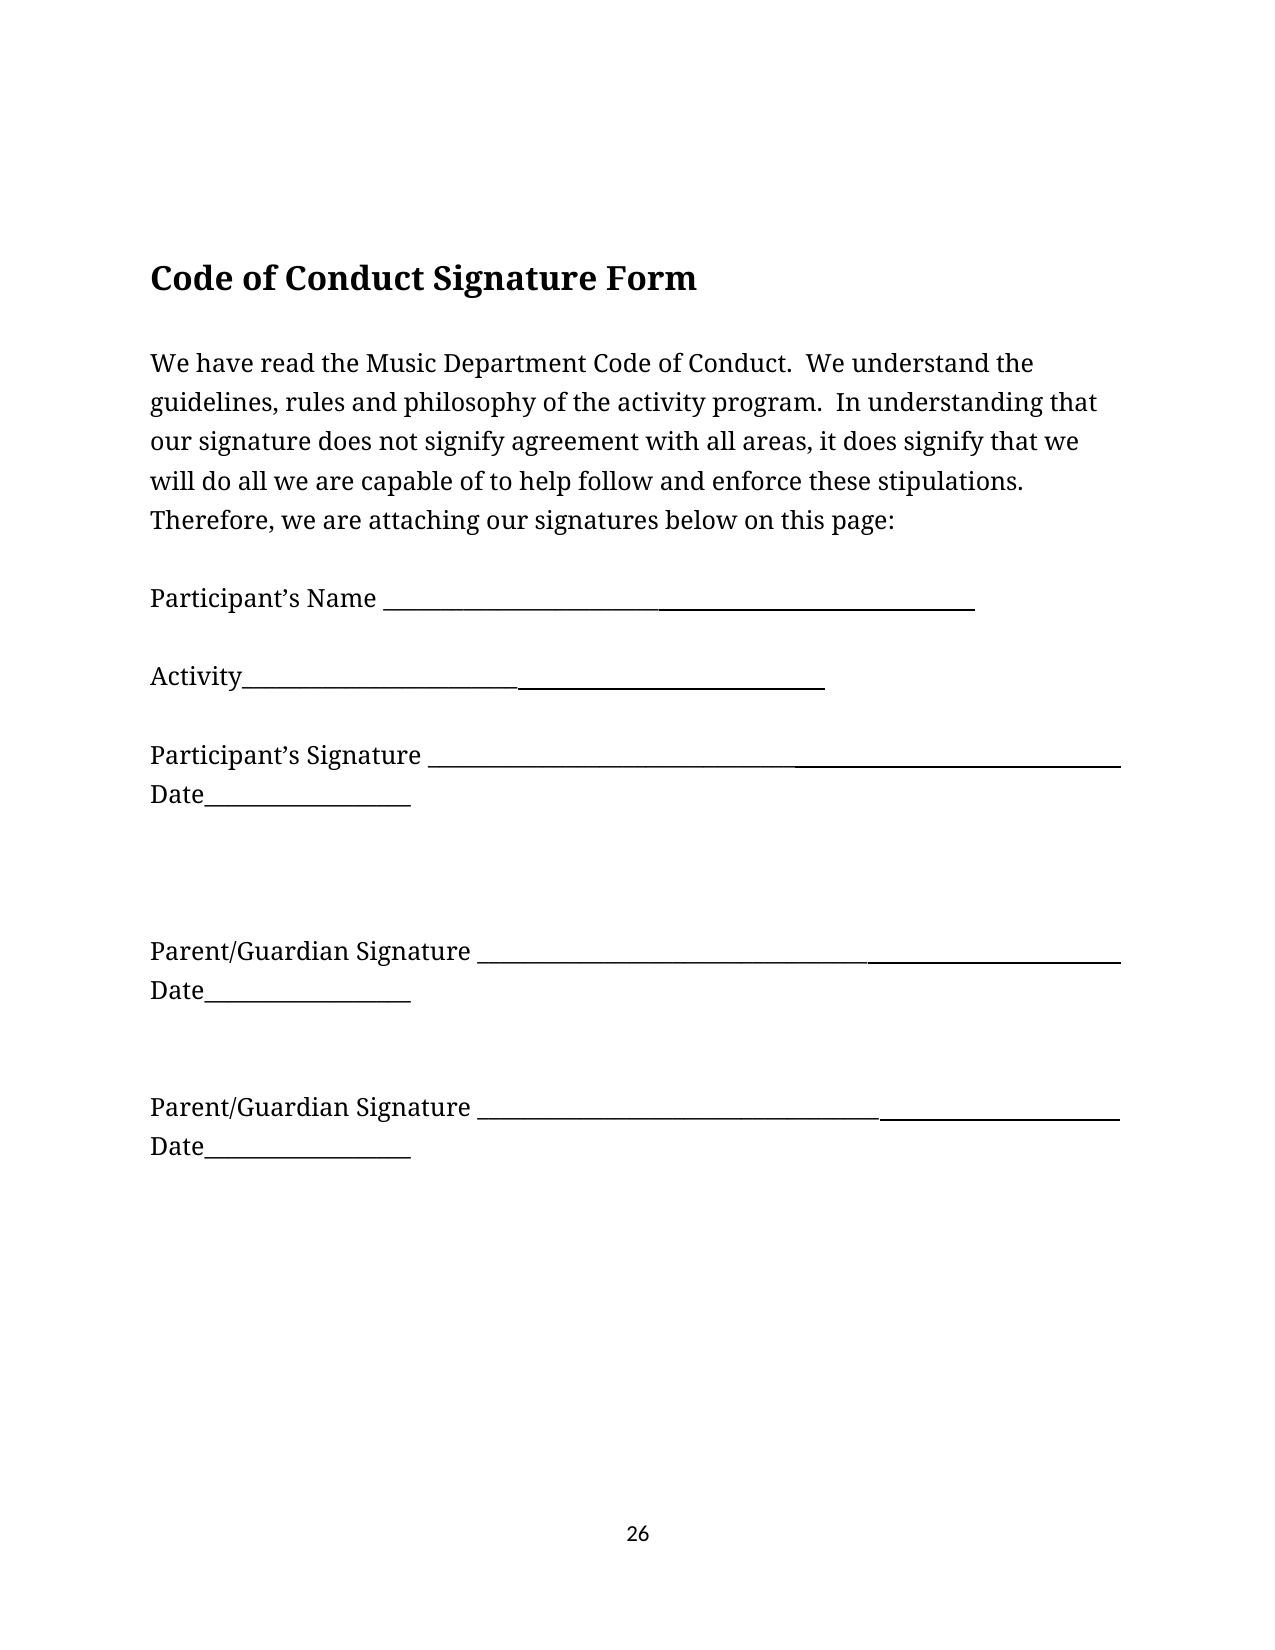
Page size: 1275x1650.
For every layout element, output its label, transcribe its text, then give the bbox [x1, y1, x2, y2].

text Parent/Guardian Signature __________________________________ [150, 933, 1125, 967]
text Date__________________ [150, 972, 1125, 1006]
text Participant’s Signature ________________________________ [150, 737, 1125, 771]
text Code of Conduct Signature Form [150, 254, 1125, 300]
text Activity________________________ [150, 659, 1125, 693]
text Date__________________ [150, 777, 1125, 811]
text Date__________________ [150, 1129, 1125, 1163]
text Parent/Guardian Signature ___________________________________ [150, 1090, 1125, 1124]
text Participant’s Name ________________________ [150, 581, 1125, 615]
text We have read the Music Department Code of Conduct. We understand the guidelines, rules and philosophy of the activity program. In understanding that our signature does not signify agreement with all areas, it does signify that we will do all we are capable of to help follow and enforce these stipulations. Therefore, we are attaching our signatures below on this page: [150, 346, 1125, 536]
